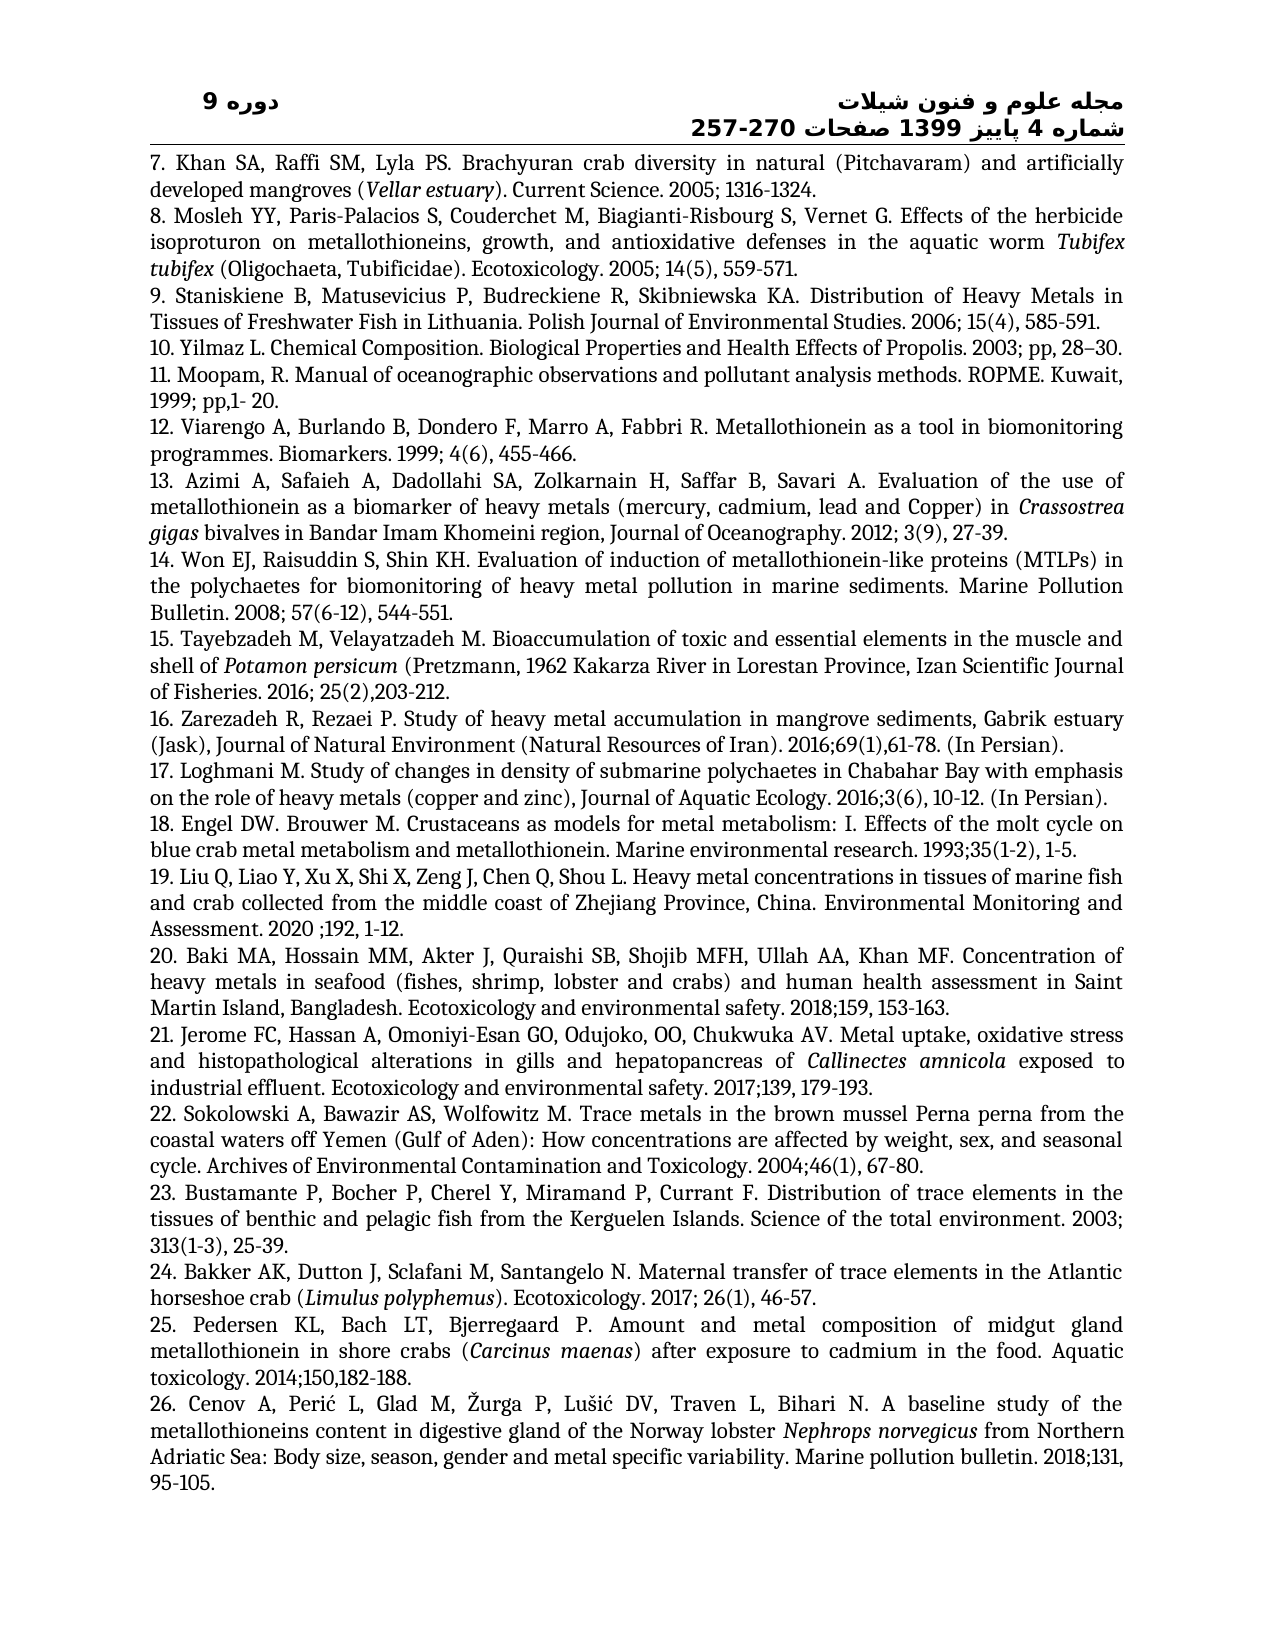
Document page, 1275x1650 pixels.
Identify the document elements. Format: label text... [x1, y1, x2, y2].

text 12. Viarengo A, Burlando B, Dondero F, Marro A, Fabbri R. Metallothionein as a tool in biomonitoring programmes. Biomarkers. 1999; 4(6), 455-466.‏ [150, 414, 1125, 467]
text 22. Sokolowski A, Bawazir AS, Wolfowitz M. Trace metals in the brown mussel Perna perna from the coastal waters off Yemen (Gulf of Aden): How concentrations are affected by weight, sex, and seasonal cycle. Archives of Environmental Contamination and Toxicology. 2004;46(1), 67-80. [150, 1101, 1125, 1180]
text 17. Loghmani M. Study of changes in density of submarine polychaetes in Chabahar Bay with emphasis on the role of heavy metals (copper and zinc), Journal of Aquatic Ecology. 2016;3(6), 10-12. (In Persian). [150, 758, 1125, 811]
text 21. Jerome FC, Hassan A, Omoniyi-Esan GO, Odujoko, OO, Chukwuka AV. Metal uptake, oxidative stress and histopathological alterations in gills and hepatopancreas of Callinectes amnicola exposed to industrial effluent. Ecotoxicology and environmental safety. 2017;139, 179-193. [150, 1022, 1125, 1101]
text 9. Staniskiene B, Matusevicius P, Budreckiene R, Skibniewska KA. Distribution of Heavy Metals in Tissues of Freshwater Fish in Lithuania. Polish Journal of Environmental Studies. 2006; 15(4), 585-591. [150, 282, 1125, 335]
text 7. Khan SA, Raffi SM, Lyla PS. Brachyuran crab diversity in natural (Pitchavaram) and artificially developed mangroves (Vellar estuary). Current Science. 2005; 1316-1324. [150, 150, 1125, 203]
text 8. Mosleh YY, Paris-Palacios S, Couderchet M, Biagianti-Risbourg S, Vernet G. Effects of the herbicide isoproturon on metallothioneins, growth, and antioxidative defenses in the aquatic worm Tubifex tubifex (Oligochaeta, Tubificidae). Ecotoxicology. 2005; 14(5), 559-571.‏ [150, 203, 1125, 282]
text 10. Yilmaz L. Chemical Composition. Biological Properties and Health Effects of Propolis. 2003; pp, 28–30. [150, 335, 1125, 361]
text 25. Pedersen KL, Bach LT, Bjerregaard P. Amount and metal composition of midgut gland metallothionein in shore crabs (Carcinus maenas) after exposure to cadmium in the food. Aquatic toxicology. 2014;150,182-188.‏ [150, 1311, 1125, 1391]
text 19. Liu Q, Liao Y, Xu X, Shi X, Zeng J, Chen Q, Shou L. Heavy metal concentrations in tissues of marine fish and crab collected from the middle coast of Zhejiang Province, China. Environmental Monitoring and Assessment. 2020 ;192, 1-12. [150, 863, 1125, 942]
text 11. Moopam, R. Manual of oceanographic observations and pollutant analysis methods. ROPME. Kuwait, 1999; pp,1- 20. [150, 361, 1125, 414]
text 16. Zarezadeh R, Rezaei P. Study of heavy metal accumulation in mangrove sediments, Gabrik estuary (Jask), Journal of Natural Environment (Natural Resources of Iran). 2016;69(1),61-78. (In Persian). [150, 705, 1125, 758]
text 14. Won EJ, Raisuddin S, Shin KH. Evaluation of induction of metallothionein-like proteins (MTLPs) in the polychaetes for biomonitoring of heavy metal pollution in marine sediments. Marine Pollution Bulletin. 2008; 57(6-12), 544-551.‏ [150, 547, 1125, 626]
text 18. Engel DW. Brouwer M. Crustaceans as models for metal metabolism: I. Effects of the molt cycle on blue crab metal metabolism and metallothionein. Marine environmental research. 1993;35(1-2), 1-5. [150, 811, 1125, 863]
text 23. Bustamante P, Bocher P, Cherel Y, Miramand P, Currant F. Distribution of trace elements in the tissues of benthic and pelagic fish from the Kerguelen Islands. Science of the total environment. 2003; 313(1-3), 25-39. [150, 1180, 1125, 1259]
text 24. Bakker AK, Dutton J, Sclafani M, Santangelo N. Maternal transfer of trace elements in the Atlantic horseshoe crab (Limulus polyphemus). Ecotoxicology. 2017; 26(1), 46-57. [150, 1259, 1125, 1311]
text 13. Azimi A, Safaieh A, Dadollahi SA, Zolkarnain H, Saffar B, Savari A. Evaluation of the use of metallothionein as a biomarker of heavy metals (mercury, cadmium, lead and Copper) in Crassostrea gigas bivalves in Bandar Imam Khomeini region, Journal of Oceanography. 2012; 3(9), 27-39. [150, 467, 1125, 547]
text 15. Tayebzadeh M, Velayatzadeh M. Bioaccumulation of toxic and essential elements in the muscle and shell of Potamon persicum (Pretzmann, 1962 Kakarza River in Lorestan Province, Izan Scientific Journal of Fisheries. 2016; 25(2),203-212. [150, 626, 1125, 705]
text 26. Cenov A, Perić L, Glad M, Žurga P, Lušić DV, Traven L, Bihari N. A baseline study of the metallothioneins content in digestive gland of the Norway lobster Nephrops norvegicus from Northern Adriatic Sea: Body size, season, gender and metal specific variability. Marine pollution bulletin. 2018;131, 95-105. [150, 1391, 1125, 1497]
text 20. Baki MA, Hossain MM, Akter J, Quraishi SB, Shojib MFH, Ullah AA, Khan MF. Concentration of heavy metals in seafood (fishes, shrimp, lobster and crabs) and human health assessment in Saint Martin Island, Bangladesh. Ecotoxicology and environmental safety. 2018;159, 153-163. [150, 942, 1125, 1022]
